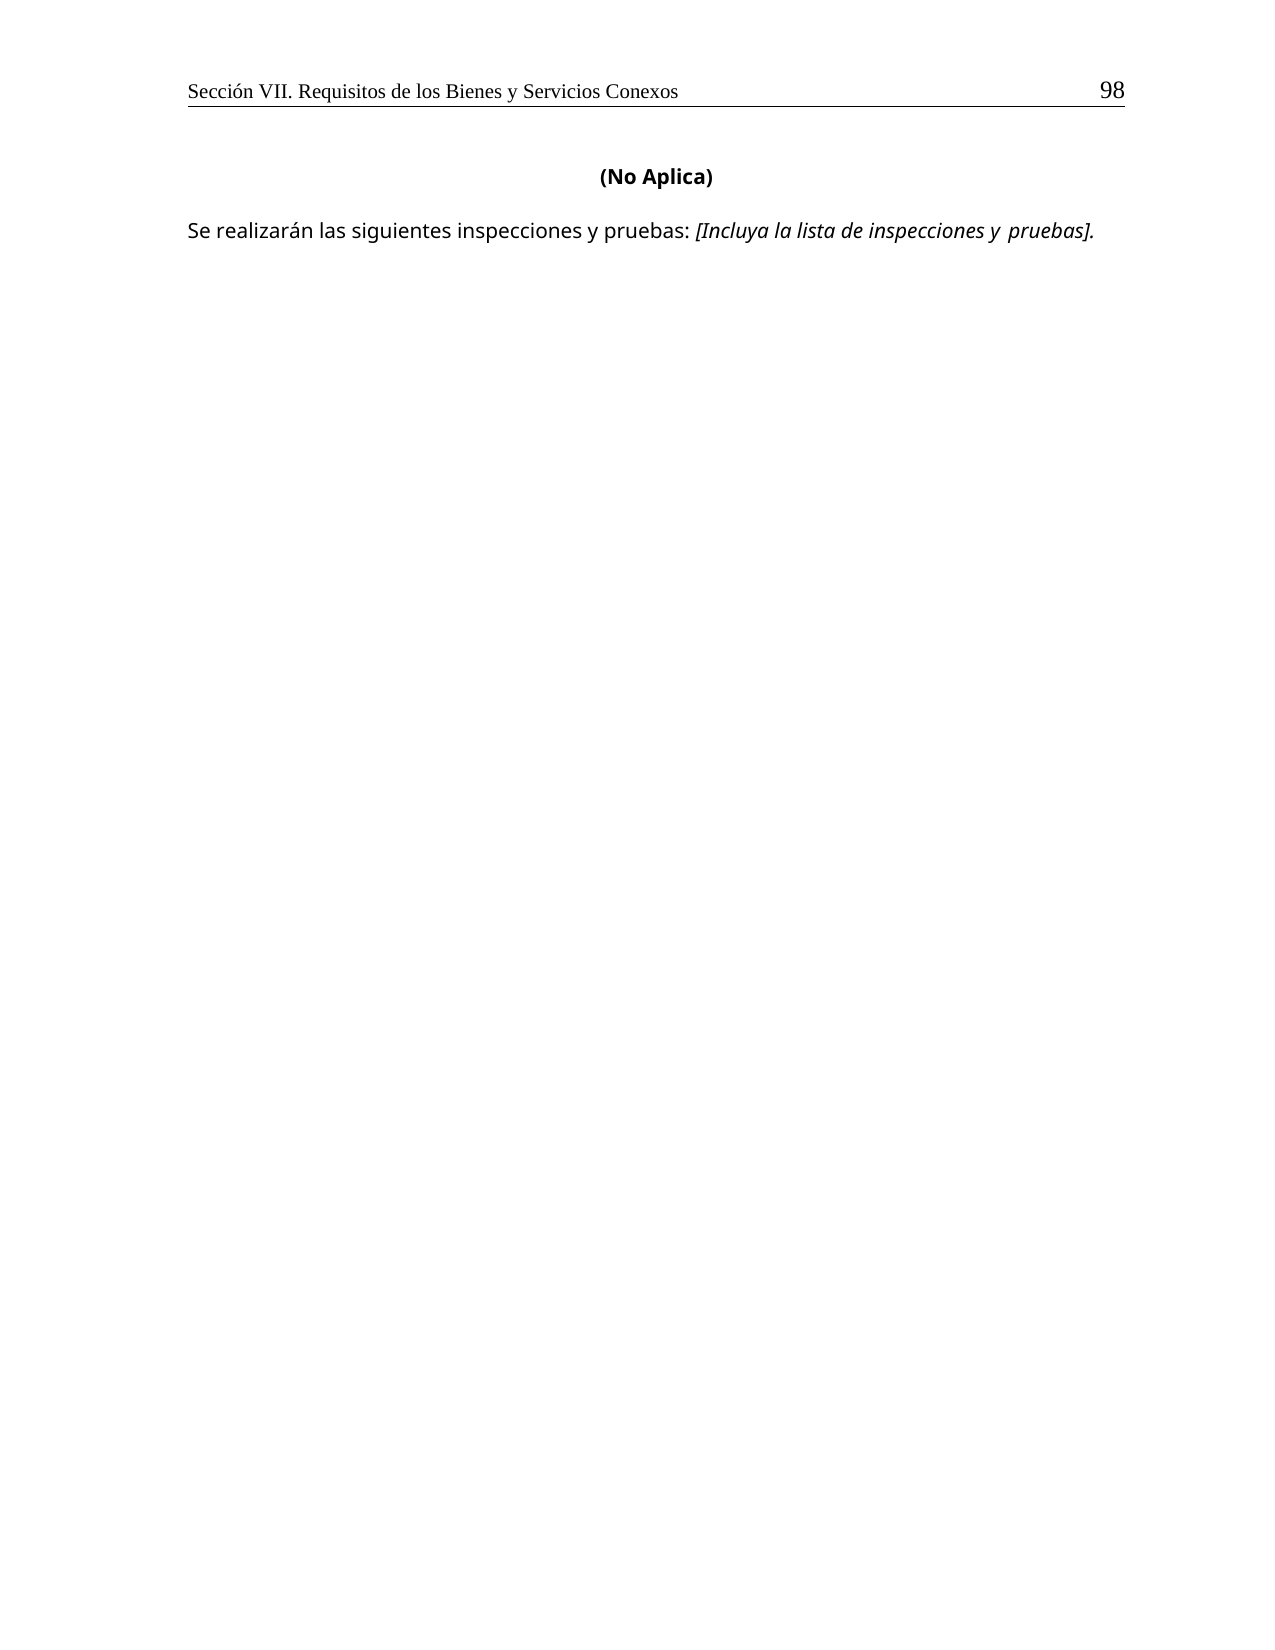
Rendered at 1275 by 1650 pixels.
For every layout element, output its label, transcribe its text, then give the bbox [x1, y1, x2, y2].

text (No Aplica) [187, 162, 1125, 191]
text Se realizarán las siguientes inspecciones y pruebas: [Incluya la lista de inspecciones y pruebas]. [187, 216, 1125, 244]
